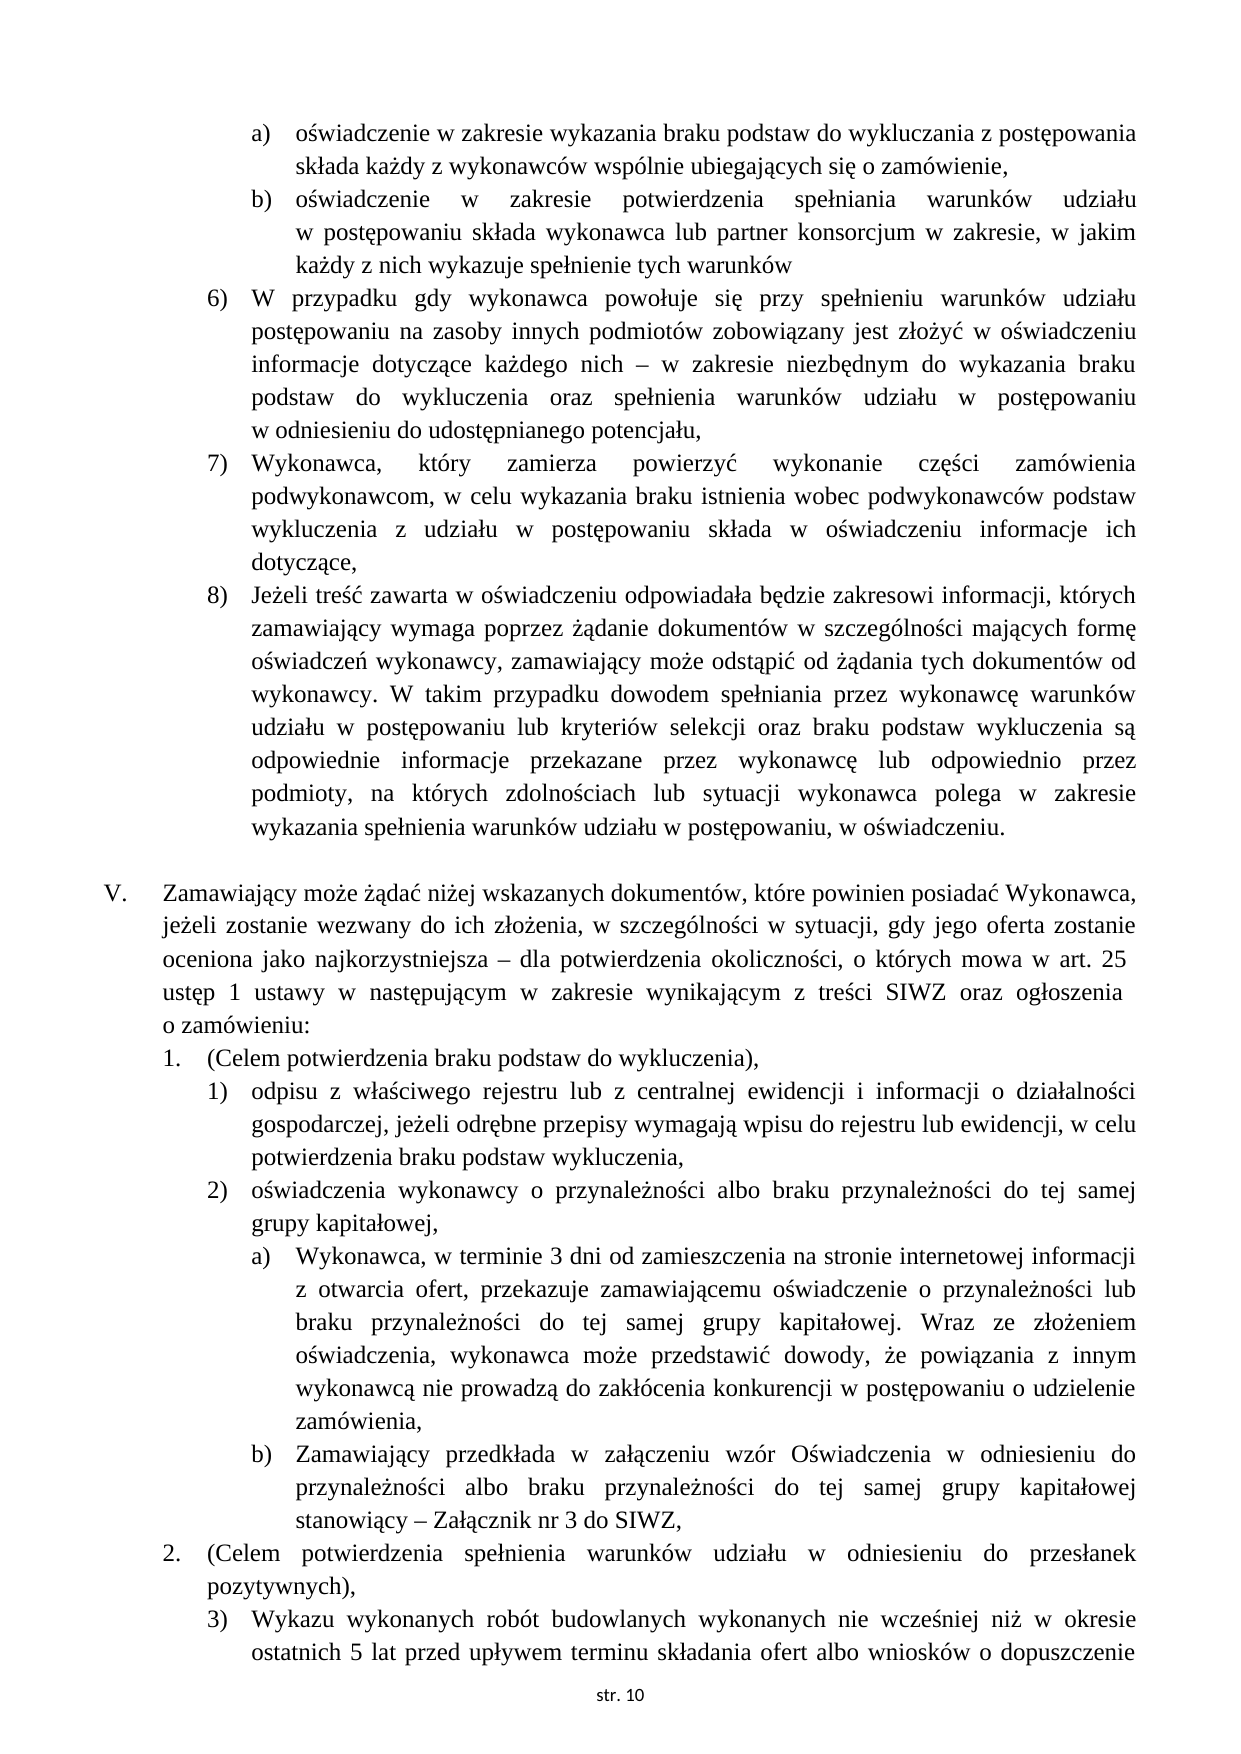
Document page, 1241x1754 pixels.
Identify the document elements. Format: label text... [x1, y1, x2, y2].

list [207, 1604, 1137, 1666]
list Zamawiający może żądać niżej wskazanych dokumentów, które powinien posiadać Wykonawca, jeżeli zostanie wezwany do ich złożenia, w szczególności w sytuacji, gdy jego oferta zostanie oceniona jako najkorzystniejsza – dla potwierdzenia okoliczności, o których mowa w art. 25 ustęp 1 ustawy w następującym w zakresie wynikającym z treści SIWZ oraz ogłoszenia o zamówieniu: [103, 878, 1137, 1038]
list Wykonawca, który zamierza powierzyć wykonanie części zamówienia podwykonawcom, w celu wykazania braku istnienia wobec podwykonawców podstaw wykluczenia z udziału w postępowaniu składa w oświadczeniu informacje ich dotyczące, [207, 448, 1137, 576]
list W przypadku gdy wykonawca powołuje się przy spełnieniu warunków udziału postępowaniu na zasoby innych podmiotów zobowiązany jest złożyć w oświadczeniu informacje dotyczące każdego nich – w zakresie niezbędnym do wykazania braku podstaw do wykluczenia oraz spełnienia warunków udziału w postępowaniu w odniesieniu do udostępnianego potencjału, [207, 283, 1137, 444]
list oświadczenia wykonawcy o przynależności albo braku przynależności do tej samej grupy kapitałowej, [207, 1175, 1137, 1237]
list oświadczenie w zakresie wykazania braku podstaw do wykluczania z postępowania składa każdy z wykonawców wspólnie ubiegających się o zamówienie, [251, 118, 1137, 180]
list odpisu z właściwego rejestru lub z centralnej ewidencji i informacji o działalności gospodarczej, jeżeli odrębne przepisy wymagają wpisu do rejestru lub ewidencji, w celu potwierdzenia braku podstaw wykluczenia, [207, 1076, 1137, 1171]
list (Celem potwierdzenia spełnienia warunków udziału w odniesieniu do przesłanek pozytywnych), [162, 1538, 1137, 1600]
list Jeżeli treść zawarta w oświadczeniu odpowiadała będzie zakresowi informacji, których zamawiający wymaga poprzez żądanie dokumentów w szczególności mających formę oświadczeń wykonawcy, zamawiający może odstąpić od żądania tych dokumentów od wykonawcy. W takim przypadku dowodem spełniania przez wykonawcę warunków udziału w postępowaniu lub kryteriów selekcji oraz braku podstaw wykluczenia są odpowiednie informacje przekazane przez wykonawcę lub odpowiednio przez podmioty, na których zdolnościach lub sytuacji wykonawca polega w zakresie wykazania spełnienia warunków udziału w postępowaniu, w oświadczeniu. [207, 580, 1137, 840]
list Wykonawca, w terminie 3 dni od zamieszczenia na stronie internetowej informacji z otwarcia ofert, przekazuje zamawiającemu oświadczenie o przynależności lub braku przynależności do tej samej grupy kapitałowej. Wraz ze złożeniem oświadczenia, wykonawca może przedstawić dowody, że powiązania z innym wykonawcą nie prowadzą do zakłócenia konkurencji w postępowaniu o udzielenie zamówienia, [251, 1241, 1137, 1435]
list Zamawiający przedkłada w załączeniu wzór Oświadczenia w odniesieniu do przynależności albo braku przynależności do tej samej grupy kapitałowej stanowiący – Załącznik nr 3 do SIWZ, [251, 1439, 1137, 1534]
list oświadczenie w zakresie potwierdzenia spełniania warunków udziału w postępowaniu składa wykonawca lub partner konsorcjum w zakresie, w jakim każdy z nich wykazuje spełnienie tych warunków [251, 184, 1137, 279]
list (Celem potwierdzenia braku podstaw do wykluczenia), [162, 1043, 1137, 1071]
